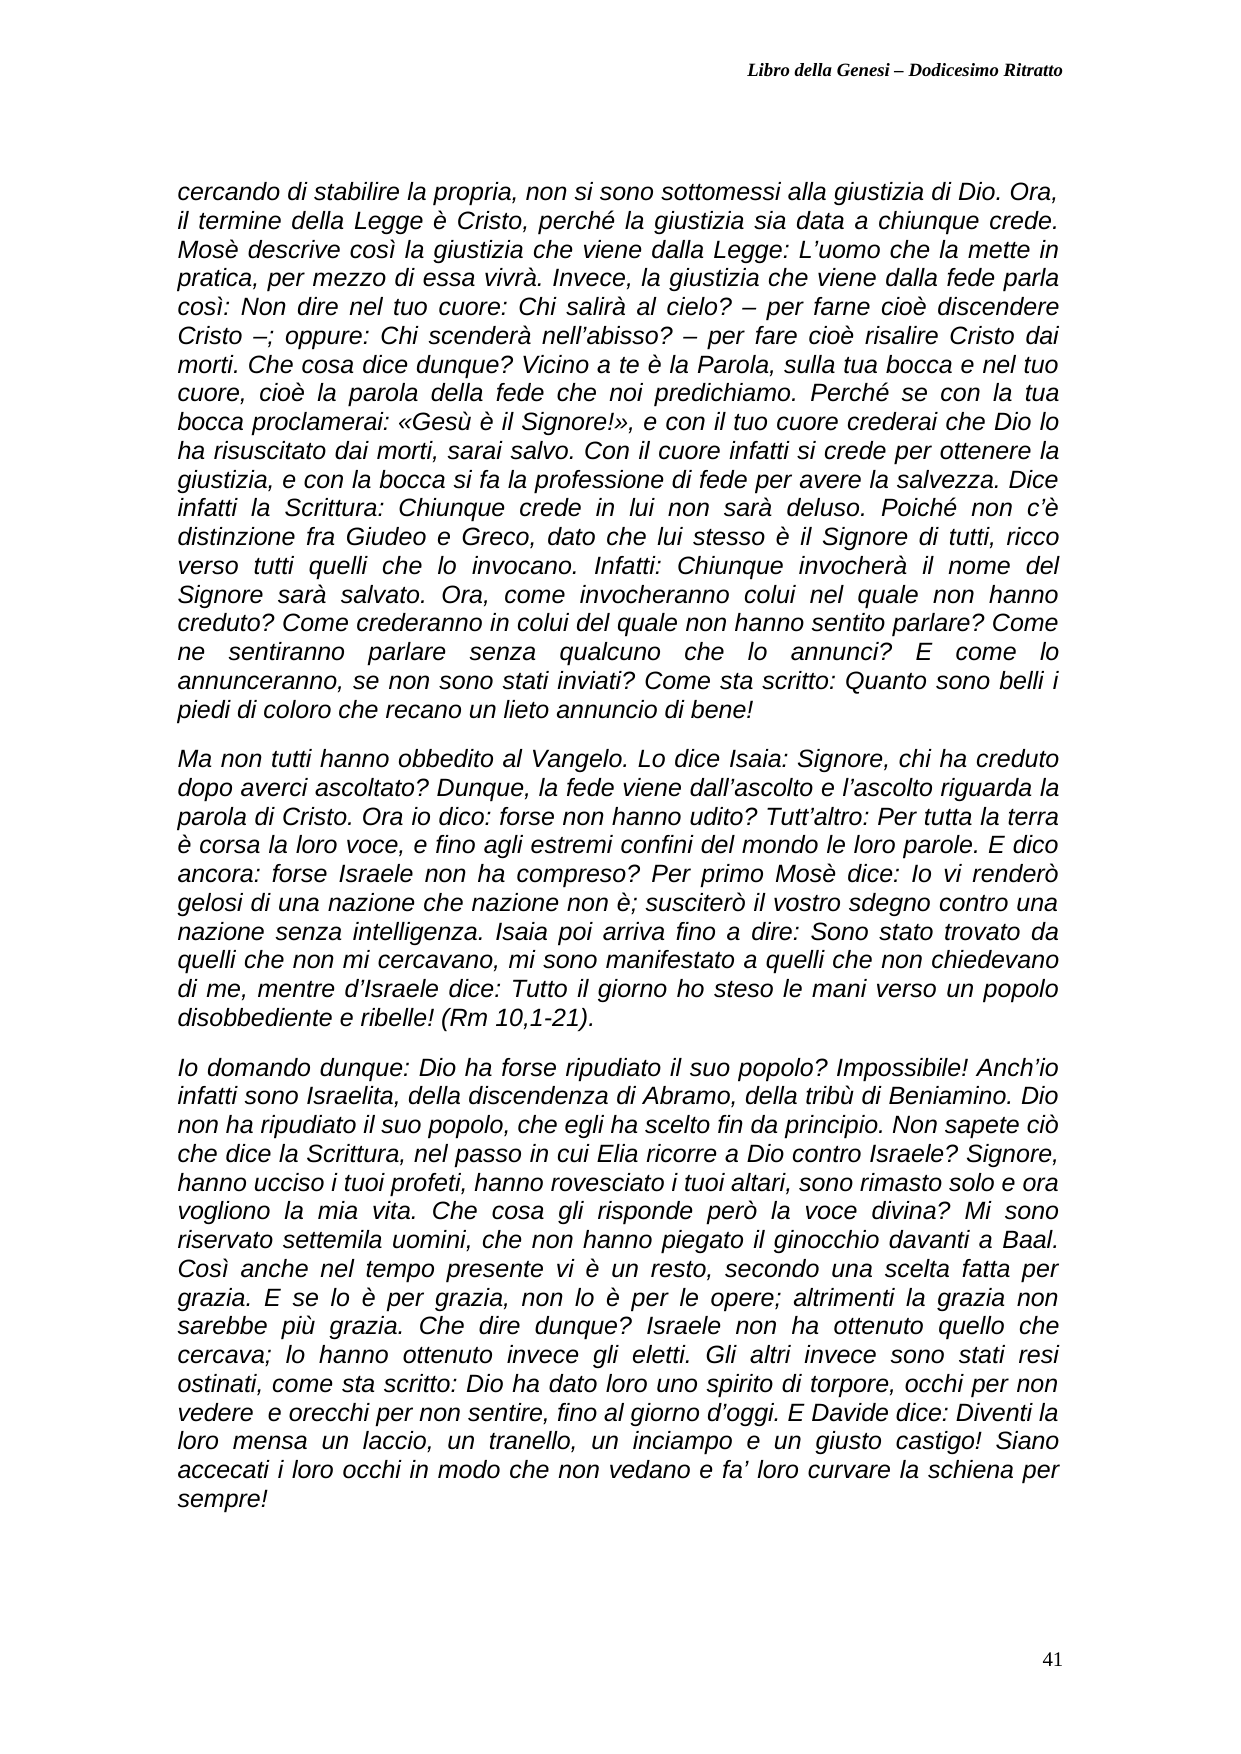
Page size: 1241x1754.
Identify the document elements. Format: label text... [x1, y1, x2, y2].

text Ma non tutti hanno obbedito al Vangelo. Lo dice Isaia: Signore, chi ha creduto dopo averci ascoltato? Dunque, la fede viene dall’ascolto e l’ascolto riguarda la parola di Cristo. Ora io dico: forse non hanno udito? Tutt’altro: Per tutta la terra è corsa la loro voce, e fino agli estremi confini del mondo le loro parole. E dico ancora: forse Israele non ha compreso? Per primo Mosè dice: Io vi renderò gelosi di una nazione che nazione non è; susciterò il vostro sdegno contro una nazione senza intelligenza. Isaia poi arriva fino a dire: Sono stato trovato da quelli che non mi cercavano, mi sono manifestato a quelli che non chiedevano di me, mentre d’Israele dice: Tutto il giorno ho steso le mani verso un popolo disobbediente e ribelle! (Rm 10,1-21). [177, 744, 1063, 1032]
text Io domando dunque: Dio ha forse ripudiato il suo popolo? Impossibile! Anch’io infatti sono Israelita, della discendenza di Abramo, della tribù di Beniamino. Dio non ha ripudiato il suo popolo, che egli ha scelto fin da principio. Non sapete ciò che dice la Scrittura, nel passo in cui Elia ricorre a Dio contro Israele? Signore, hanno ucciso i tuoi profeti, hanno rovesciato i tuoi altari, sono rimasto solo e ora vogliono la mia vita. Che cosa gli risponde però la voce divina? Mi sono riservato settemila uomini, che non hanno piegato il ginocchio davanti a Baal. Così anche nel tempo presente vi è un resto, secondo una scelta fatta per grazia. E se lo è per grazia, non lo è per le opere; altrimenti la grazia non sarebbe più grazia. Che dire dunque? Israele non ha ottenuto quello che cercava; lo hanno ottenuto invece gli eletti. Gli altri invece sono stati resi ostinati, come sta scritto: Dio ha dato loro uno spirito di torpore, occhi per non vedere e orecchi per non sentire, fino al giorno d’oggi. E Davide dice: Diventi la loro mensa un laccio, un tranello, un inciampo e un giusto castigo! Siano accecati i loro occhi in modo che non vedano e fa’ loro curvare la schiena per sempre! [177, 1053, 1063, 1513]
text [177, 177, 1063, 723]
